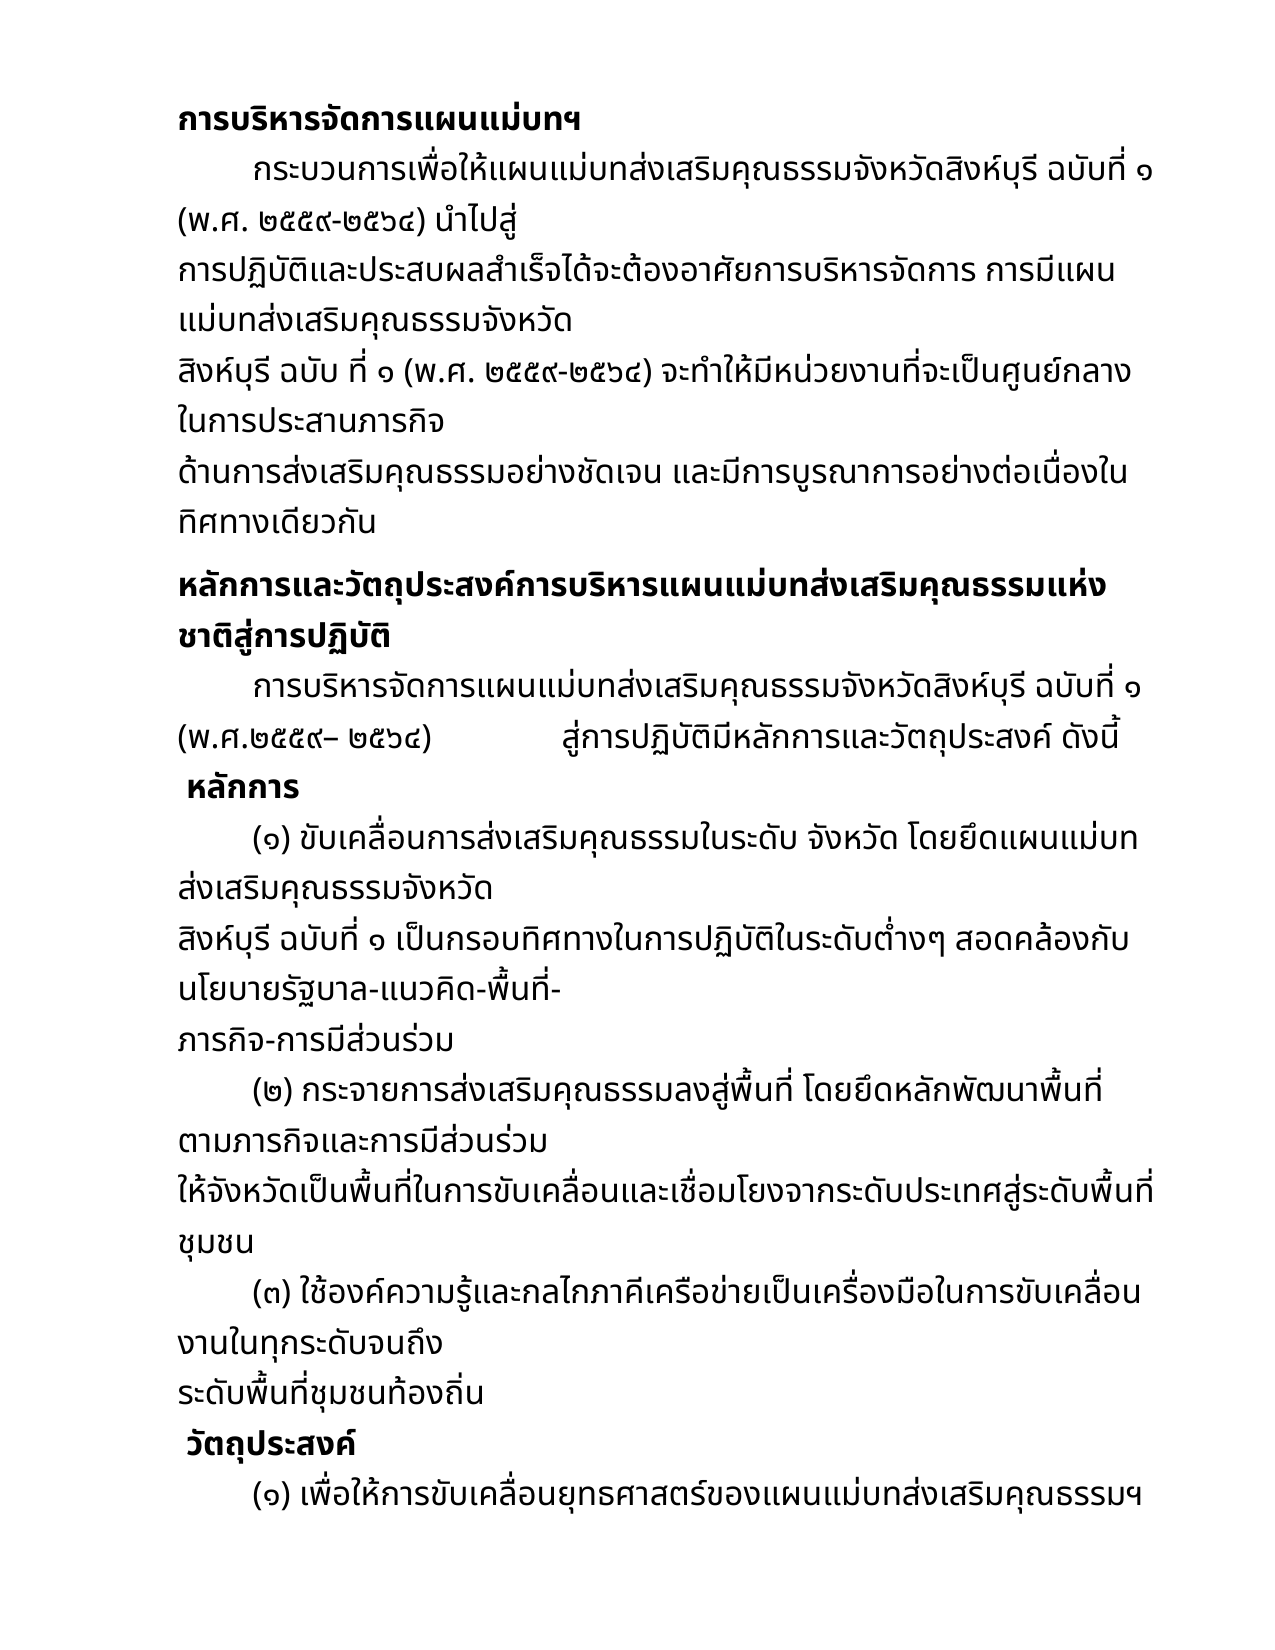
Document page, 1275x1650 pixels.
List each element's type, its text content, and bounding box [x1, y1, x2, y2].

text สิงห์บุรี ฉบับ ที่ ๑ (พ.ศ. ๒๕๕๙-๒๕๖๔) จะทำให้มีหน่วยงานที่จะเป็นศูนย์กลางในการประสานภารกิจ [177, 347, 1157, 448]
text กระบวนการเพื่อให้แผนแม่บทส่งเสริมคุณธรรมจังหวัดสิงห์บุรี ฉบับที่ ๑ (พ.ศ. ๒๕๕๙-๒๕๖๔) นำไปสู่ [177, 145, 1157, 246]
text (๓) ใช้องค์ความรู้และกลไกภาคีเครือข่ายเป็นเครื่องมือในการขับเคลื่อนงานในทุกระดับจนถึง [177, 1268, 1157, 1369]
text การบริหารจัดการแผนแม่บทฯ [177, 94, 1157, 145]
text (๑) ขับเคลื่อนการส่งเสริมคุณธรรมในระดับ จังหวัด โดยยึดแผนแม่บทส่งเสริมคุณธรรมจังหวัด [177, 813, 1157, 914]
text สิงห์บุรี ฉบับที่ ๑ เป็นกรอบทิศทางในการปฏิบัติในระดับต่ำงๆ สอดคล้องกับนโยบายรัฐบาล-แนวคิด-พื้นที่- [177, 914, 1157, 1016]
text หลักการและวัตถุประสงค์การบริหารแผนแม่บทส่งเสริมคุณธรรมแห่งชาติสู่การปฏิบัติ [177, 561, 1157, 662]
text หลักการ [177, 763, 1157, 813]
text การบริหารจัดการแผนแม่บทส่งเสริมคุณธรรมจังหวัดสิงห์บุรี ฉบับที่ ๑ (พ.ศ.๒๕๕๙– ๒๕๖๔) สู่การปฏิบัติมีหลักการและวัตถุประสงค์ ดังนี้ [177, 662, 1157, 763]
text ระดับพื้นที่ชุมชนท้องถิ่น [177, 1369, 1157, 1419]
text (๒) กระจายการส่งเสริมคุณธรรมลงสู่พื้นที่ โดยยึดหลักพัฒนาพื้นที่ตามภารกิจและการมีส่วนร่วม [177, 1066, 1157, 1167]
text ภารกิจ-การมีส่วนร่วม [177, 1016, 1157, 1066]
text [177, 1470, 1157, 1521]
text การปฏิบัติและประสบผลสำเร็จได้จะต้องอาศัยการบริหารจัดการ การมีแผนแม่บทส่งเสริมคุณธรรมจังหวัด [177, 246, 1157, 347]
text ให้จังหวัดเป็นพื้นที่ในการขับเคลื่อนและเชื่อมโยงจากระดับประเทศสู่ระดับพื้นที่ชุมชน [177, 1167, 1157, 1268]
text วัตถุประสงค์ [177, 1419, 1157, 1470]
text ด้านการส่งเสริมคุณธรรมอย่างชัดเจน และมีการบูรณาการอย่างต่อเนื่องในทิศทางเดียวกัน [177, 448, 1157, 549]
